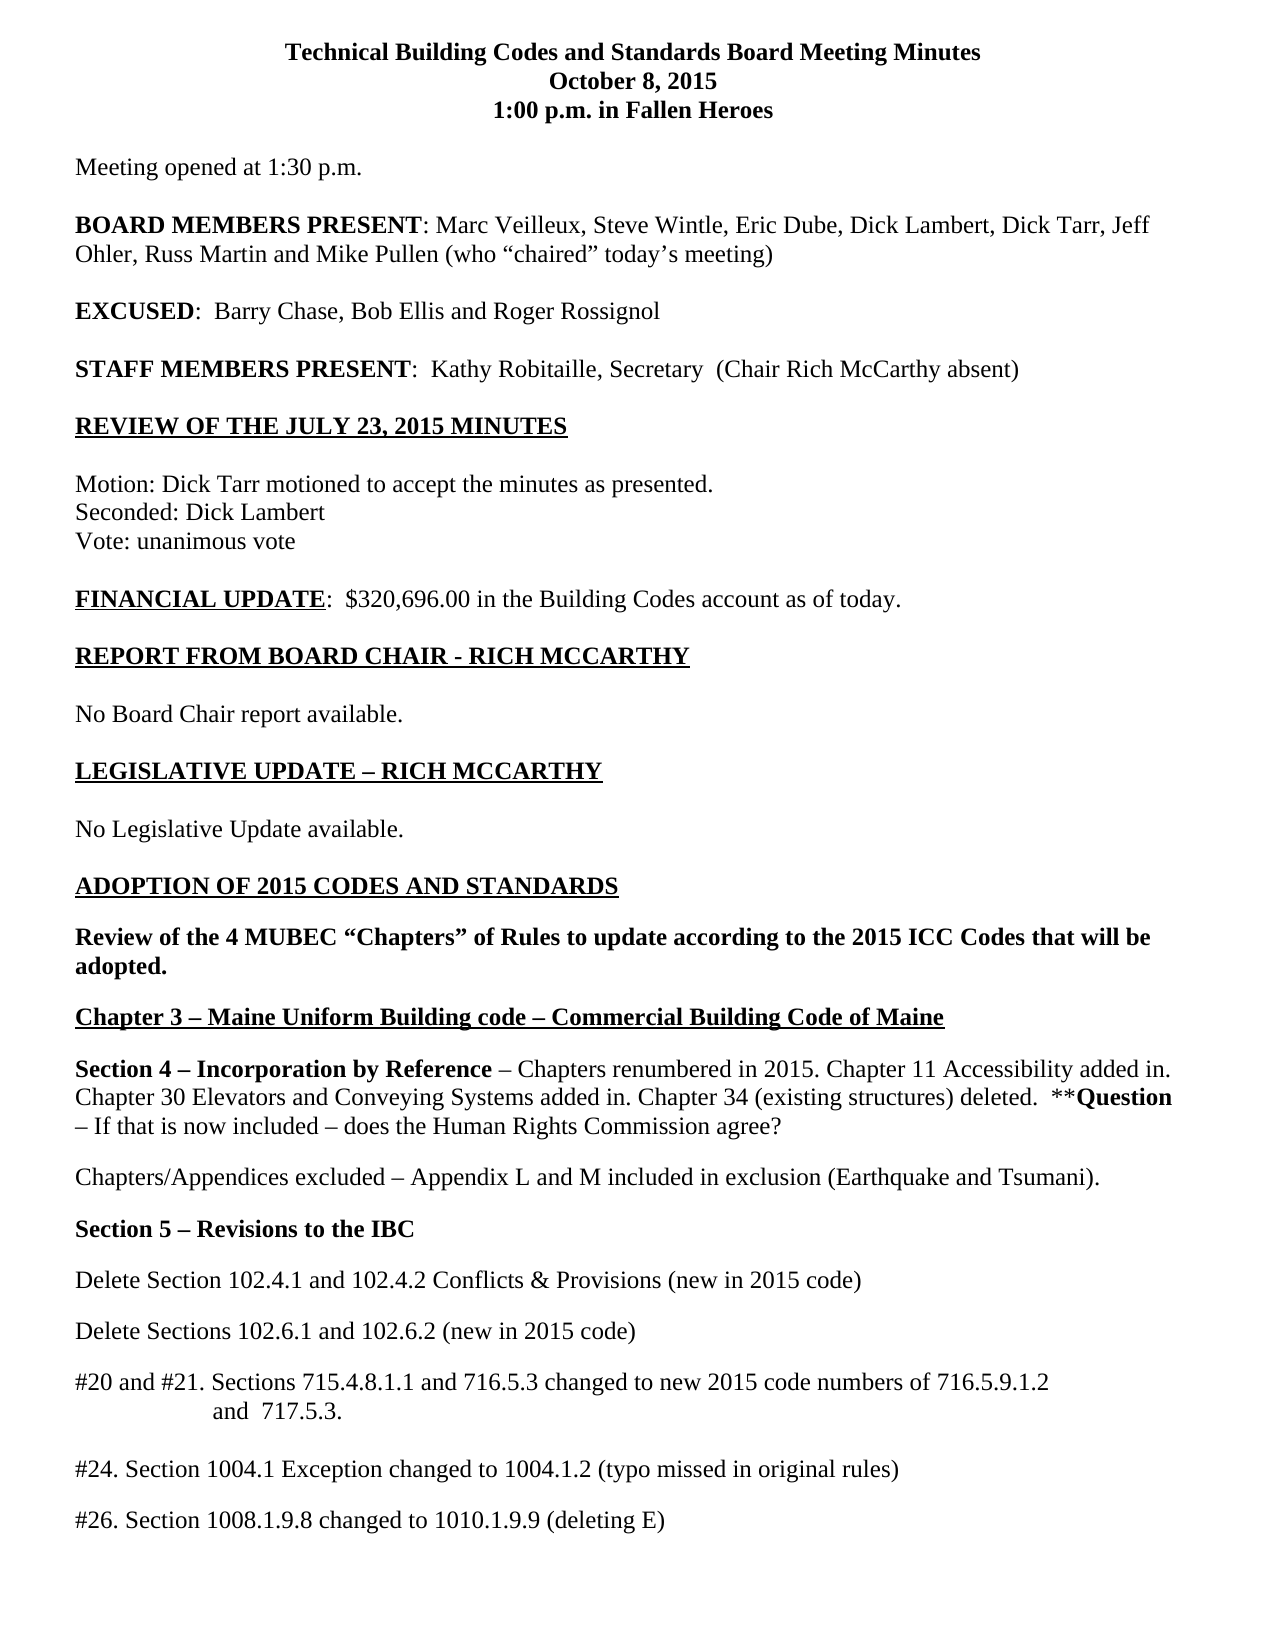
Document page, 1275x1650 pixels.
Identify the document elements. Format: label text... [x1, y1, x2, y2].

text FINANCIAL UPDATE: $320,696.00 in the Building Codes account as of today. [75, 584, 1191, 612]
text 1:00 p.m. in Fallen Heroes [75, 95, 1191, 124]
text and 717.5.3. [75, 1396, 1191, 1425]
text Vote: unanimous vote [75, 526, 1191, 555]
text REPORT FROM BOARD CHAIR - RICH MCCARTHY [75, 641, 1191, 670]
text #24. Section 1004.1 Exception changed to 1004.1.2 (typo missed in original rules) [75, 1454, 1191, 1482]
text STAFF MEMBERS PRESENT: Kathy Robitaille, Secretary (Chair Rich McCarthy absent) [75, 354, 1191, 382]
text No Legislative Update available. [75, 814, 1191, 842]
text Delete Sections 102.6.1 and 102.6.2 (new in 2015 code) [75, 1316, 1191, 1345]
text Seconded: Dick Lambert [75, 497, 1191, 526]
text EXCUSED: Barry Chase, Bob Ellis and Roger Rossignol [75, 267, 1191, 325]
text ADOPTION OF 2015 CODES AND STANDARDS [75, 871, 1191, 900]
text Section 5 – Revisions to the IBC [75, 1214, 1191, 1242]
text Motion: Dick Tarr motioned to accept the minutes as presented. [75, 469, 1191, 497]
text Meeting opened at 1:30 p.m. [75, 152, 1191, 181]
text BOARD MEMBERS PRESENT: Marc Veilleux, Steve Wintle, Eric Dube, Dick Lambert, Dick Tarr, Jeff Ohler, Russ Martin and Mike Pullen (who “chaired” today’s meeting) [75, 210, 1191, 267]
text October 8, 2015 [75, 66, 1191, 95]
text No Board Chair report available. [75, 699, 1191, 727]
text REVIEW OF THE JULY 23, 2015 MINUTES [75, 411, 1191, 440]
text #20 and #21. Sections 715.4.8.1.1 and 716.5.3 changed to new 2015 code numbers of 716.5.9.1.2 [75, 1367, 1191, 1396]
text Delete Section 102.4.1 and 102.4.2 Conflicts & Provisions (new in 2015 code) [75, 1265, 1191, 1294]
text #26. Section 1008.1.9.8 changed to 1010.1.9.9 (deleting E) [75, 1505, 1191, 1534]
text Section 4 – Incorporation by Reference – Chapters renumbered in 2015. Chapter 11 Accessibility added in. Chapter 30 Elevators and Conveying Systems added in. Chapter 34 (existing structures) deleted. **Question – If that is now included – does the Human Rights Commission agree? [75, 1054, 1191, 1140]
text Chapter 3 – Maine Uniform Building code – Commercial Building Code of Maine [75, 1002, 1191, 1031]
text LEGISLATIVE UPDATE – RICH MCCARTHY [75, 756, 1191, 785]
text Review of the 4 MUBEC “Chapters” of Rules to update according to the 2015 ICC Codes that will be adopted. [75, 922, 1191, 980]
text Chapters/Appendices excluded – Appendix L and M included in exclusion (Earthquake and Tsumani). [75, 1162, 1191, 1191]
text Technical Building Codes and Standards Board Meeting Minutes [75, 37, 1191, 66]
